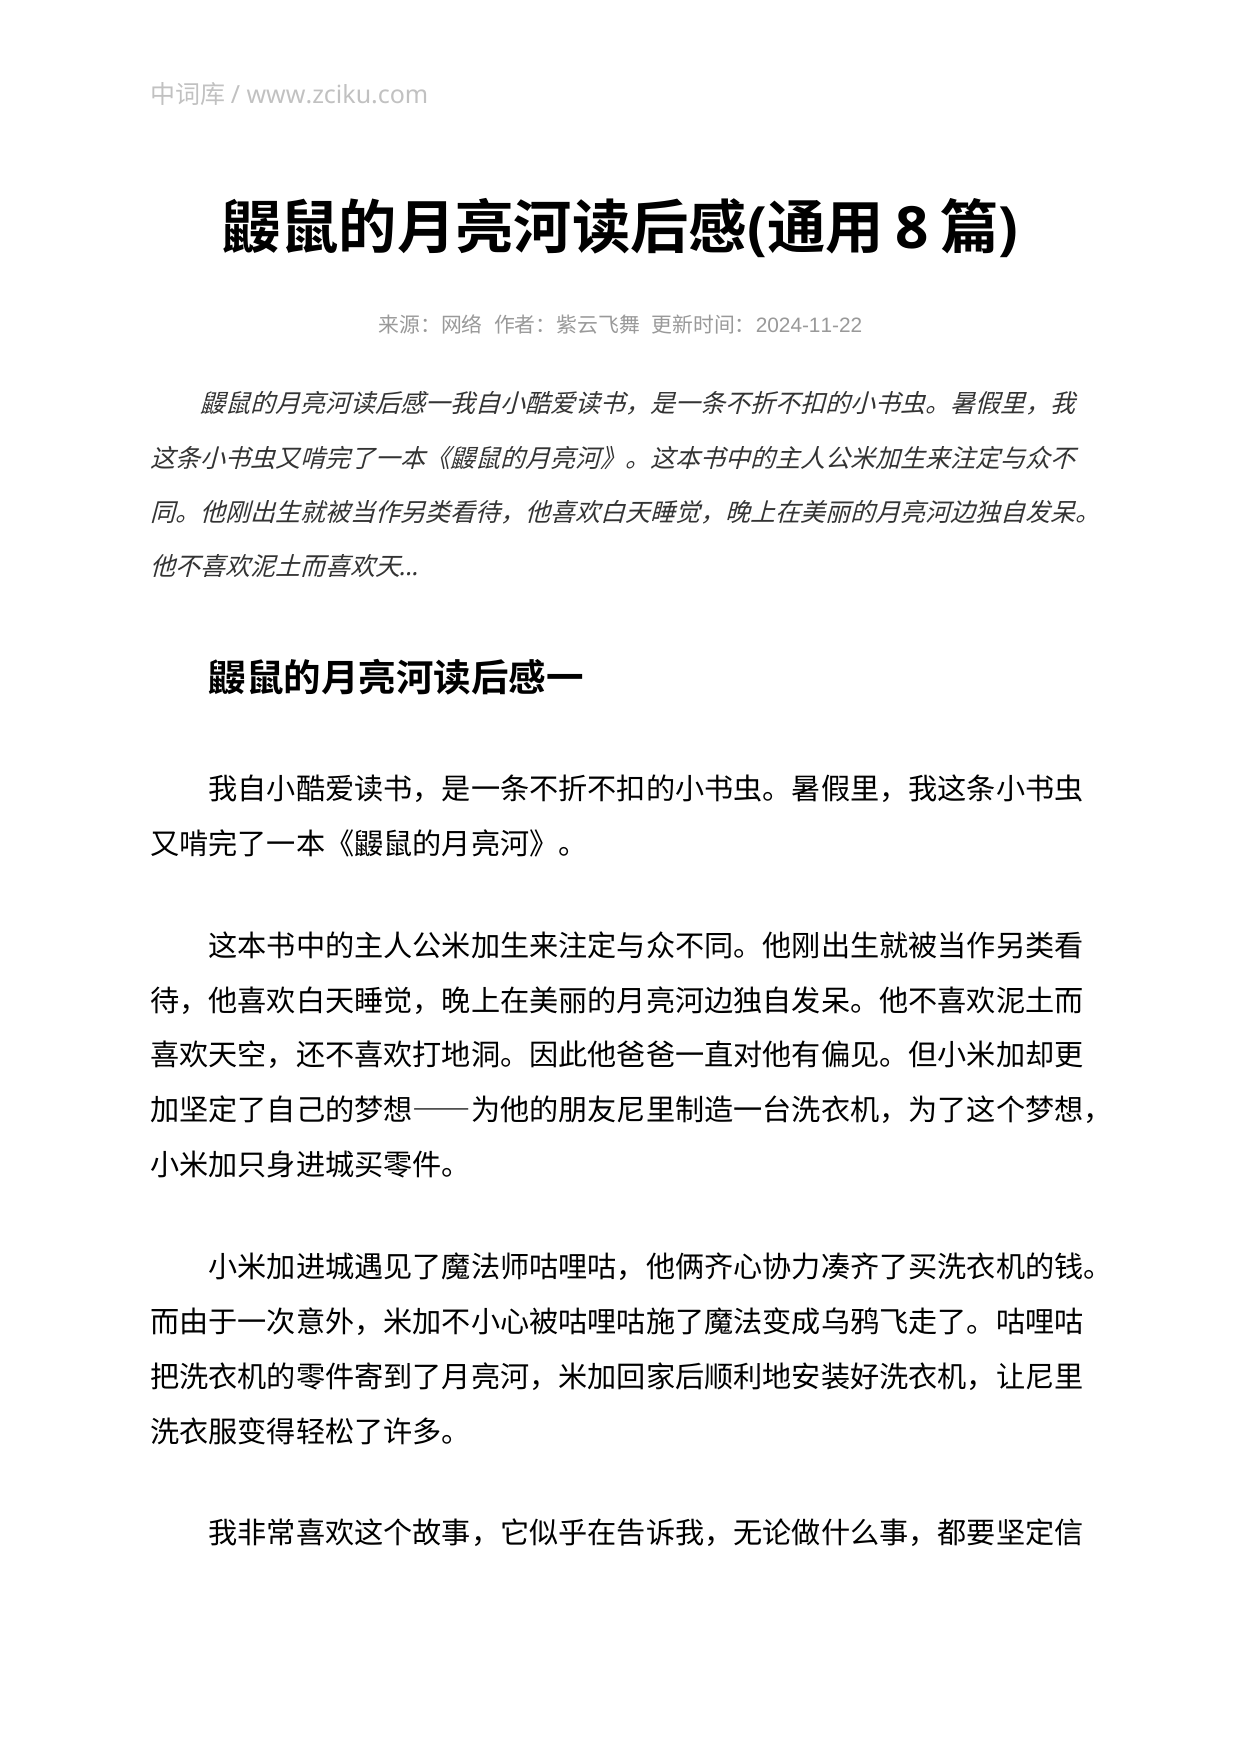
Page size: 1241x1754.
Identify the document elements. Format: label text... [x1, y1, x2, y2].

text 我自小酷爱读书，是一条不折不扣的小书虫。暑假里，我这条小书虫又啃完了一本《鼹鼠的月亮河》。 [150, 766, 1090, 863]
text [150, 1510, 1090, 1552]
text 来源：网络 作者：紫云飞舞 更新时间：2024-11-22 [150, 313, 1090, 337]
text 鼹鼠的月亮河读后感一我自小酷爱读书，是一条不折不扣的小书虫。暑假里，我这条小书虫又啃完了一本《鼹鼠的月亮河》。这本书中的主人公米加生来注定与众不同。他刚出生就被当作另类看待，他喜欢白天睡觉，晚上在美丽的月亮河边独自发呆。他不喜欢泥土而喜欢天... [150, 384, 1090, 583]
text 鼹鼠的月亮河读后感一 [150, 648, 1090, 702]
text 这本书中的主人公米加生来注定与众不同。他刚出生就被当作另类看待，他喜欢白天睡觉，晚上在美丽的月亮河边独自发呆。他不喜欢泥土而喜欢天空，还不喜欢打地洞。因此他爸爸一直对他有偏见。但小米加却更加坚定了自己的梦想——为他的朋友尼里制造一台洗衣机，为了这个梦想，小米加只身进城买零件。 [150, 922, 1090, 1184]
text 小米加进城遇见了魔法师咕哩咕，他俩齐心协力凑齐了买洗衣机的钱。而由于一次意外，米加不小心被咕哩咕施了魔法变成乌鸦飞走了。咕哩咕把洗衣机的零件寄到了月亮河，米加回家后顺利地安装好洗衣机，让尼里洗衣服变得轻松了许多。 [150, 1243, 1090, 1451]
subtitle 鼹鼠的月亮河读后感(通用8篇) [150, 181, 1090, 266]
